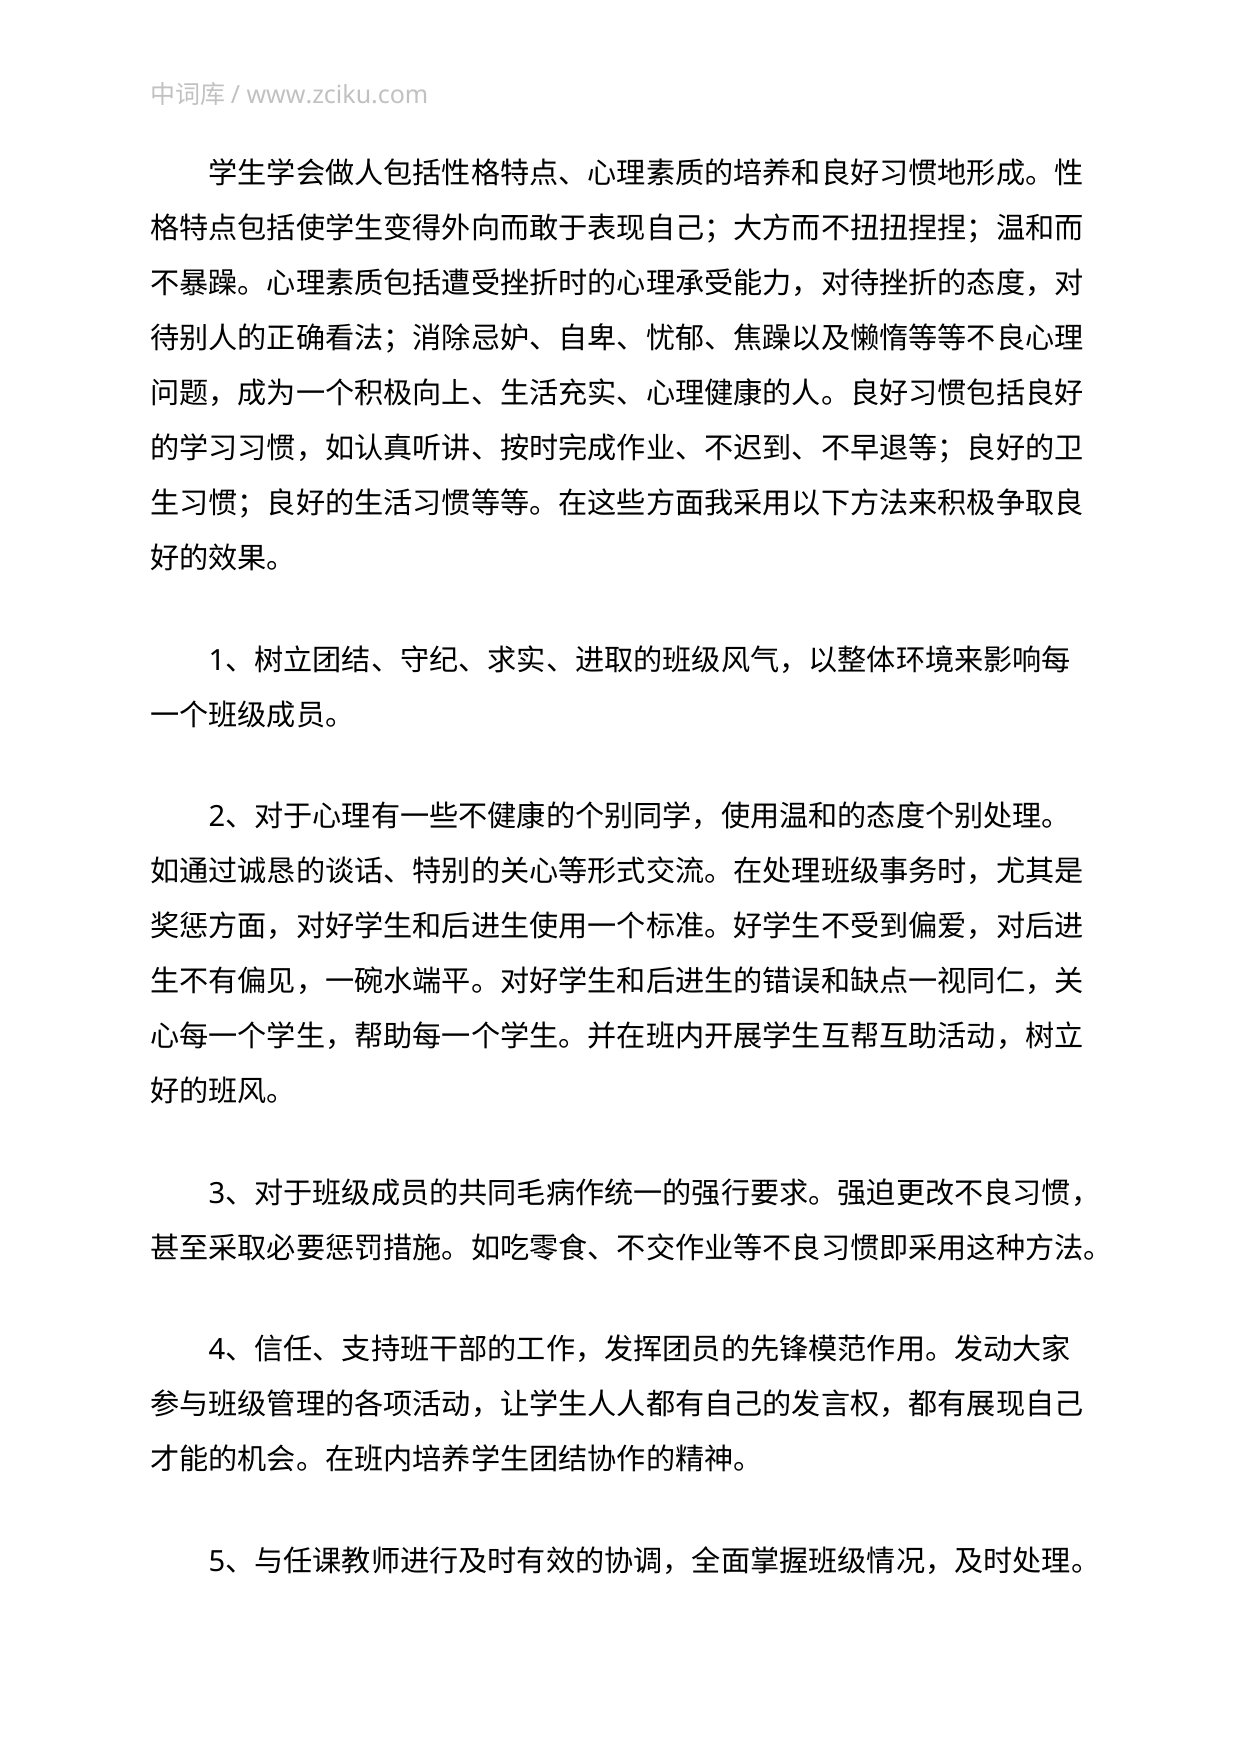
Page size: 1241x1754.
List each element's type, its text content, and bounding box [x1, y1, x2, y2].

text 学生学会做人包括性格特点、心理素质的培养和良好习惯地形成。性格特点包括使学生变得外向而敢于表现自己；大方而不扭扭捏捏；温和而不暴躁。心理素质包括遭受挫折时的心理承受能力，对待挫折的态度，对待别人的正确看法；消除忌妒、自卑、忧郁、焦躁以及懒惰等等不良心理问题，成为一个积极向上、生活充实、心理健康的人。良好习惯包括良好的学习习惯，如认真听讲、按时完成作业、不迟到、不早退等；良好的卫生习惯；良好的生活习惯等等。在这些方面我采用以下方法来积极争取良好的效果。 [150, 150, 1090, 577]
text 1、树立团结、守纪、求实、进取的班级风气，以整体环境来影响每一个班级成员。 [150, 636, 1090, 733]
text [150, 1538, 1090, 1580]
text 4、信任、支持班干部的工作，发挥团员的先锋模范作用。发动大家参与班级管理的各项活动，让学生人人都有自己的发言权，都有展现自己才能的机会。在班内培养学生团结协作的精神。 [150, 1326, 1090, 1478]
text 3、对于班级成员的共同毛病作统一的强行要求。强迫更改不良习惯，甚至采取必要惩罚措施。如吃零食、不交作业等不良习惯即采用这种方法。 [150, 1169, 1090, 1266]
text 2、对于心理有一些不健康的个别同学，使用温和的态度个别处理。如通过诚恳的谈话、特别的关心等形式交流。在处理班级事务时，尤其是奖惩方面，对好学生和后进生使用一个标准。好学生不受到偏爱，对后进生不有偏见，一碗水端平。对好学生和后进生的错误和缺点一视同仁，关心每一个学生，帮助每一个学生。并在班内开展学生互帮互助活动，树立好的班风。 [150, 793, 1090, 1110]
